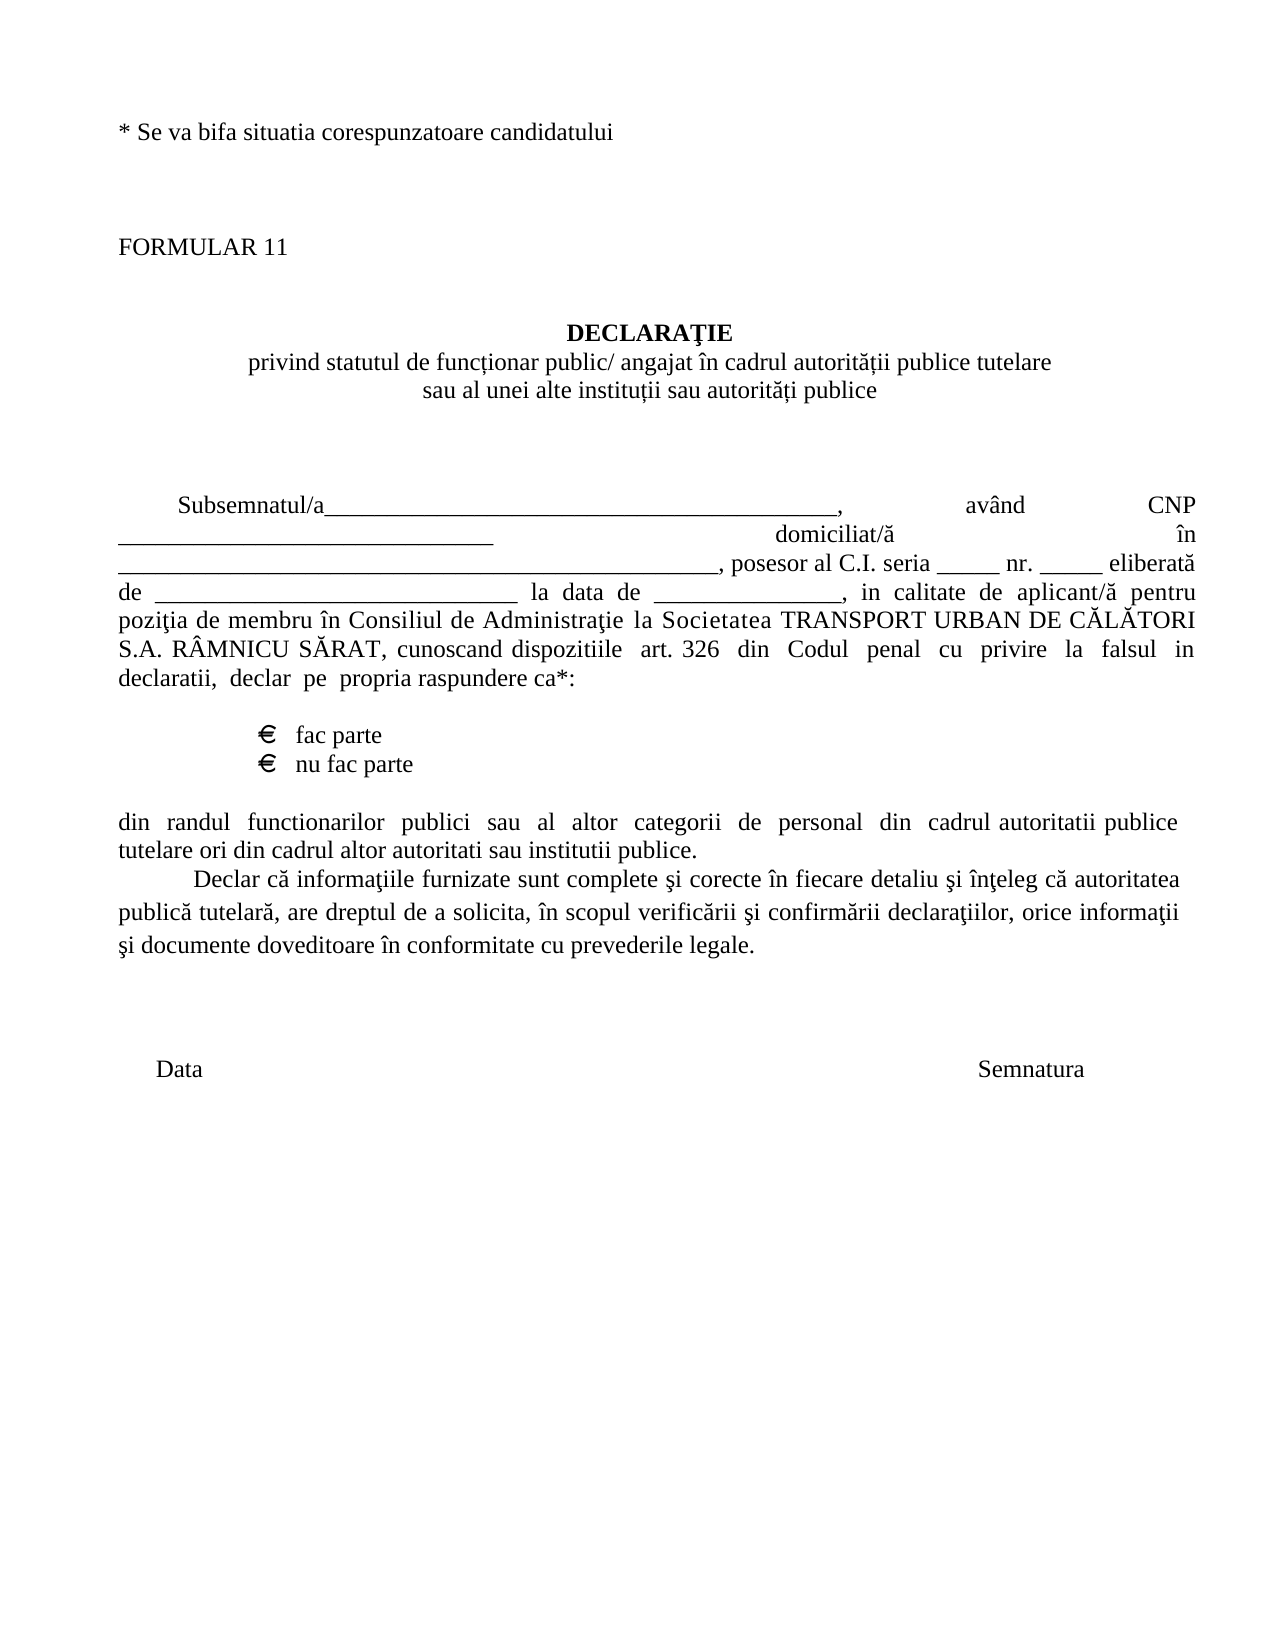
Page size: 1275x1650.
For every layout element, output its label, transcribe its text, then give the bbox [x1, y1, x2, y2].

text DECLARAŢIE [118, 318, 1181, 347]
list nu fac parte [258, 749, 1181, 778]
text din randul functionarilor publici sau al altor categorii de personal din cadrul autoritatii publice tutelare ori din cadrul altor autoritati sau institutii publice. [118, 807, 1181, 864]
text * Se va bifa situatia corespunzatoare candidatului [118, 117, 1181, 145]
list fac parte [258, 720, 1181, 749]
text FORMULAR 11 [118, 232, 1181, 260]
text privind statutul de funcționar public/ angajat în cadrul autorității publice tutelare [118, 347, 1181, 375]
text Declar că informaţiile furnizate sunt complete şi corecte în fiecare detaliu şi înţeleg că autoritatea publică tutelară, are dreptul de a solicita, în scopul verificării şi confirmării declaraţiilor, orice informaţii şi documente doveditoare în conformitate cu prevederile legale. [118, 864, 1181, 959]
text Subsemnatul/a_________________________________________, având CNP ______________________________ domiciliat/ă în ________________________________________________, posesor al C.I. seria _____ nr. _____ eliberată de _____________________________ la data de _______________, in calitate de aplicant/ă pentru poziţia de membru în Consiliul de Administraţie la Societatea TRANSPORT URBAN DE CĂLĂTORI S.A. RÂMNICU SĂRAT, cunoscand dispozitiile art. 326 din Codul penal cu privire la falsul in declaratii, declar pe propria raspundere ca*: [118, 490, 1196, 692]
text sau al unei alte instituții sau autorități publice [118, 375, 1181, 404]
text Data Semnatura [118, 1054, 1181, 1082]
